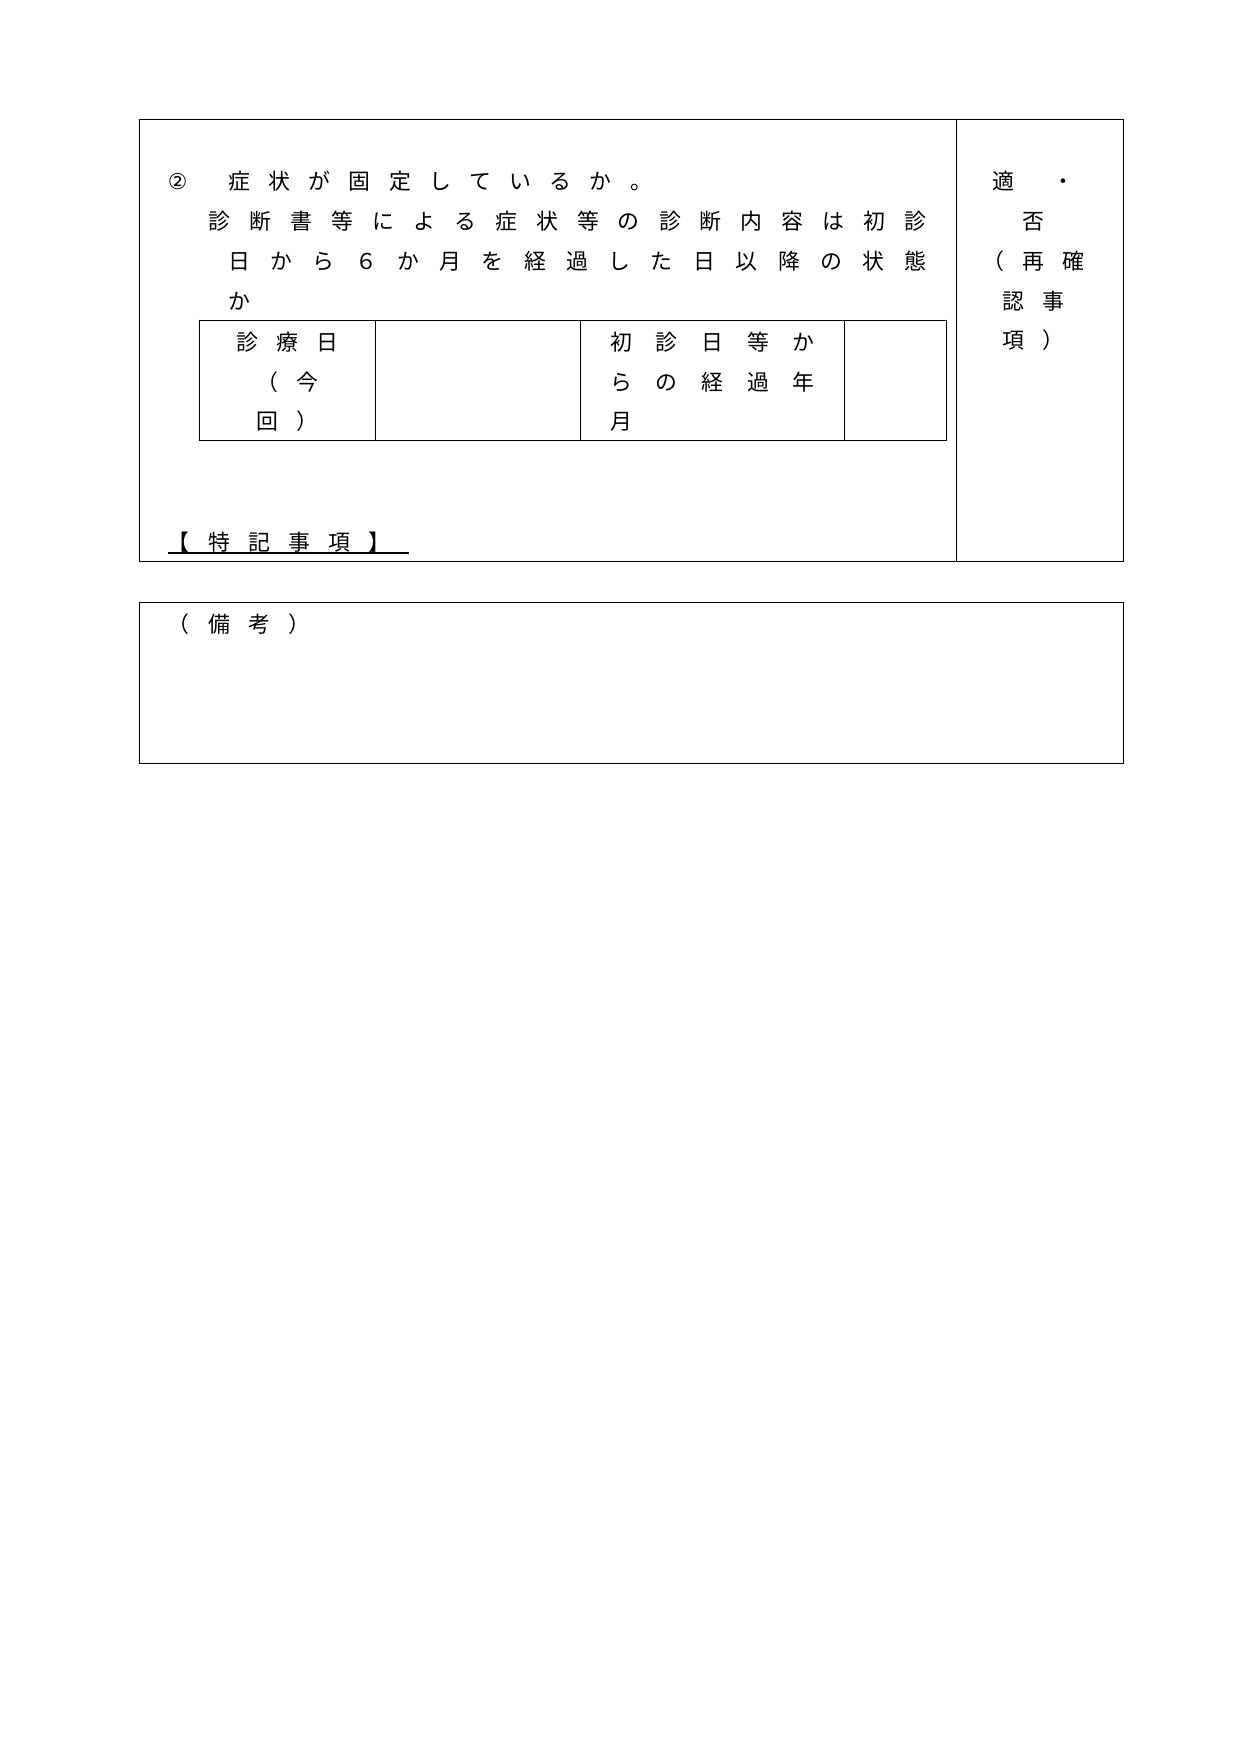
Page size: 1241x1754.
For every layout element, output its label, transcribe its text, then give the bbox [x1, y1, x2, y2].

table_cell 適 ・ 否 （再確認事項） [957, 120, 1123, 561]
table_header （備考） [140, 603, 1123, 762]
table_cell ② 症状が固定しているか。 診断書等による症状等の診断内容は初診日から６か月を経過した日以降の状態か 【特記事項】 [140, 120, 956, 561]
